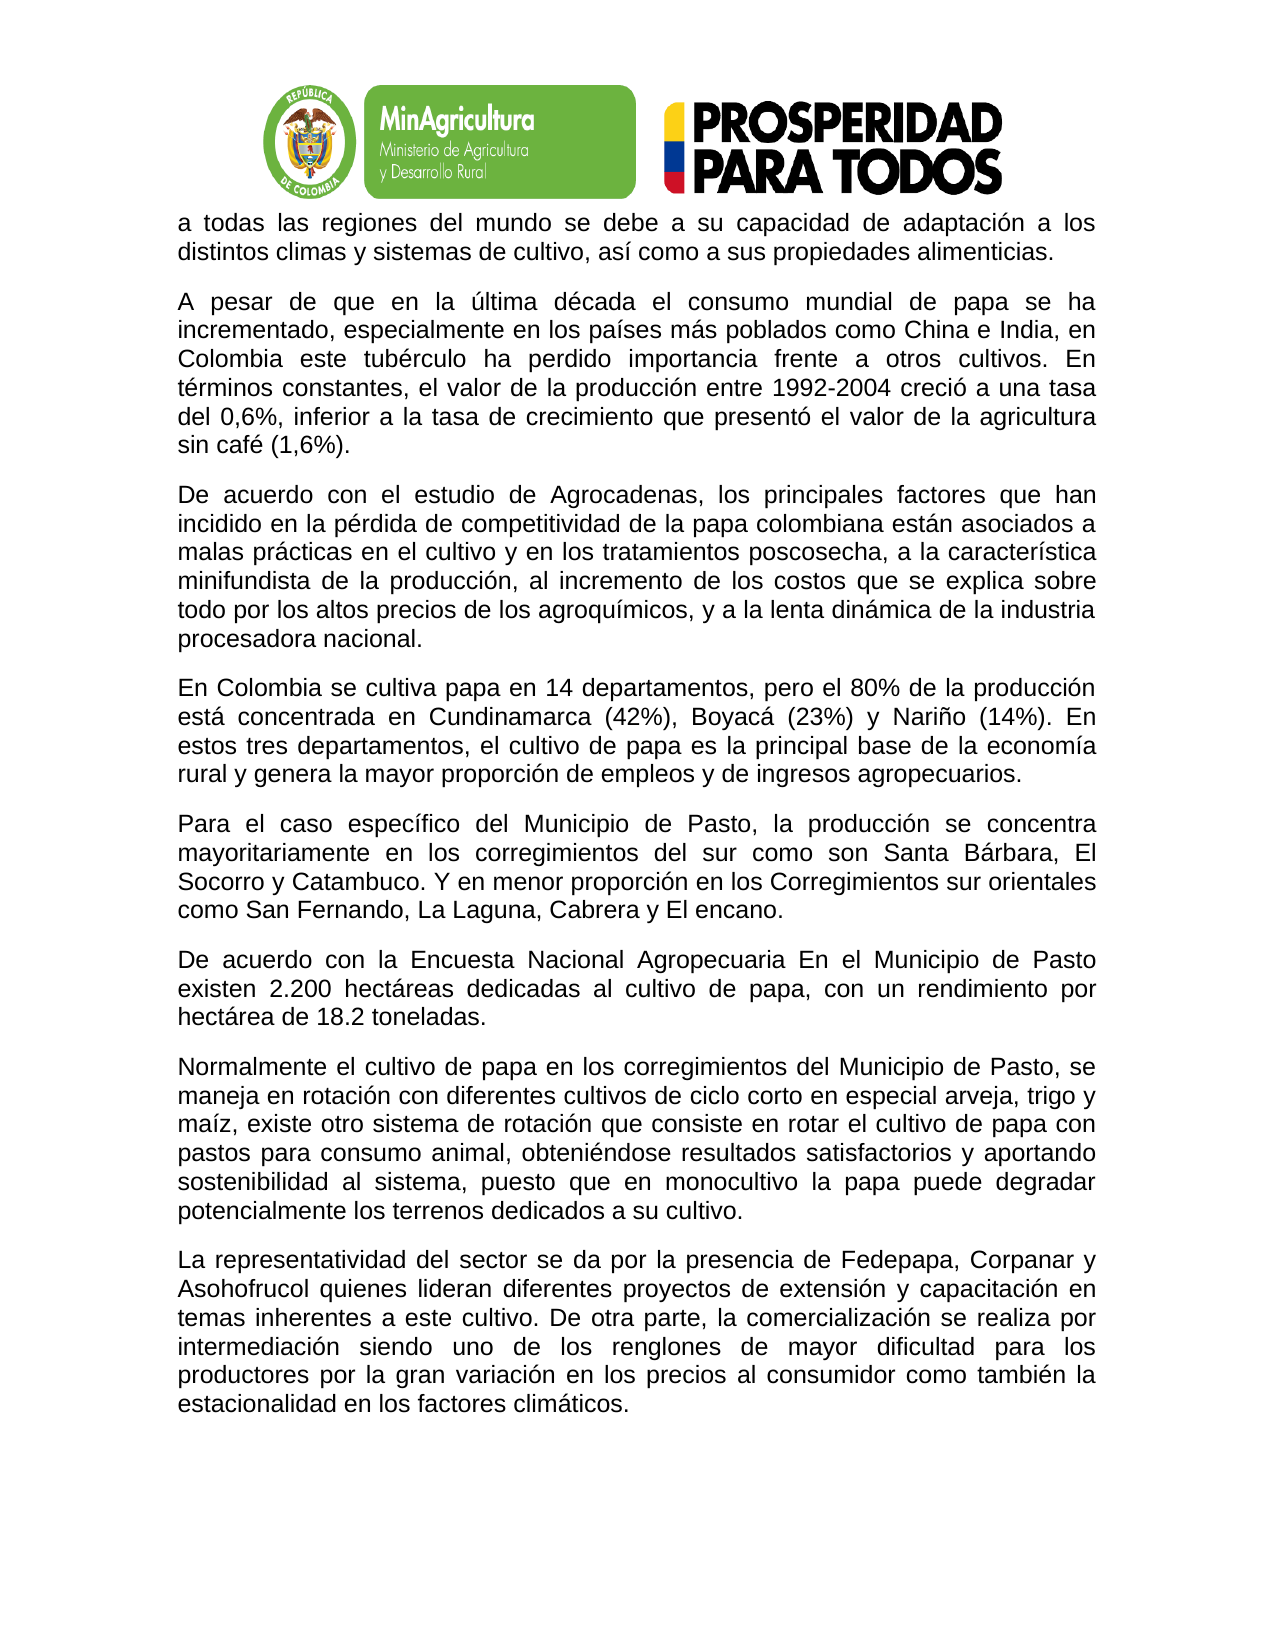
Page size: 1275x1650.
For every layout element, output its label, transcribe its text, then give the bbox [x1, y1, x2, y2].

text A pesar de que en la última década el consumo mundial de papa se ha incrementado, especialmente en los países más poblados como China e India, en Colombia este tubérculo ha perdido importancia frente a otros cultivos. En términos constantes, el valor de la producción entre 1992-2004 creció a una tasa del 0,6%, inferior a la tasa de crecimiento que presentó el valor de la agricultura sin café (1,6%). [177, 286, 1098, 459]
text De acuerdo con el estudio de Agrocadenas, los principales factores que han incidido en la pérdida de competitividad de la papa colombiana están asociados a malas prácticas en el cultivo y en los tratamientos poscosecha, a la característica minifundista de la producción, al incremento de los costos que se explica sobre todo por los altos precios de los agroquímicos, y a la lenta dinámica de la industria procesadora nacional. [177, 480, 1098, 652]
text Normalmente el cultivo de papa en los corregimientos del Municipio de Pasto, se maneja en rotación con diferentes cultivos de ciclo corto en especial arveja, trigo y maíz, existe otro sistema de rotación que consiste en rotar el cultivo de papa con pastos para consumo animal, obteniéndose resultados satisfactorios y aportando sostenibilidad al sistema, puesto que en monocultivo la papa puede degradar potencialmente los terrenos dedicados a su cultivo. [177, 1052, 1098, 1224]
text Para el caso específico del Municipio de Pasto, la producción se concentra mayoritariamente en los corregimientos del sur como son Santa Bárbara, El Socorro y Catambuco. Y en menor proporción en los Corregimientos sur orientales como San Fernando, La Laguna, Cabrera y El encano. [177, 809, 1098, 924]
text De acuerdo con la Encuesta Nacional Agropecuaria En el Municipio de Pasto existen 2.200 hectáreas dedicadas al cultivo de papa, con un rendimiento por hectárea de 18.2 toneladas. [177, 945, 1098, 1031]
text En Colombia se cultiva papa en 14 departamentos, pero el 80% de la producción está concentrada en Cundinamarca (42%), Boyacá (23%) y Nariño (14%). En estos tres departamentos, el cultivo de papa es la principal base de la economía rural y genera la mayor proporción de empleos y de ingresos agropecuarios. [177, 673, 1098, 788]
picture [261, 73, 1014, 209]
text La representatividad del sector se da por la presencia de Fedepapa, Corpanar y Asohofrucol quienes lideran diferentes proyectos de extensión y capacitación en temas inherentes a este cultivo. De otra parte, la comercialización se realiza por intermediación siendo uno de los renglones de mayor dificultad para los productores por la gran variación en los precios al consumidor como también la estacionalidad en los factores climáticos. [177, 1245, 1098, 1418]
